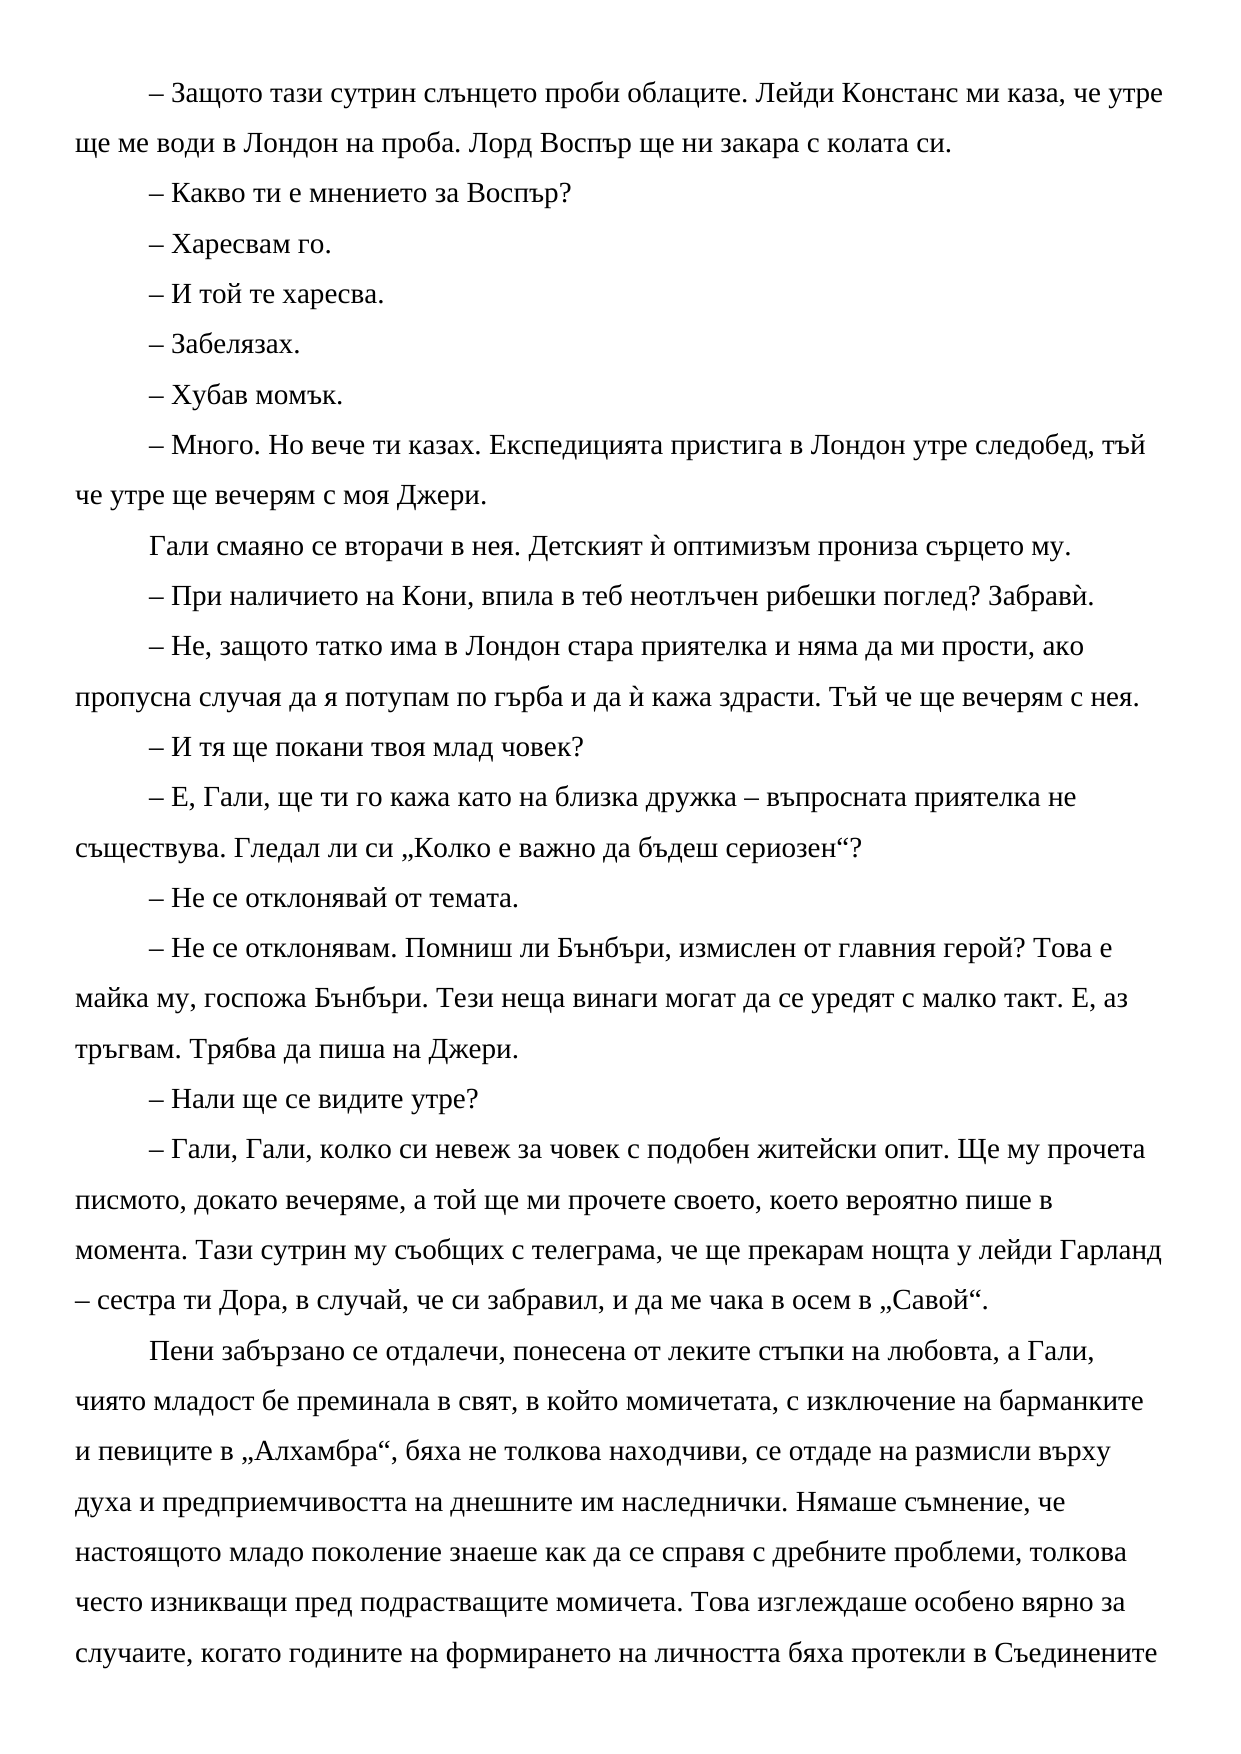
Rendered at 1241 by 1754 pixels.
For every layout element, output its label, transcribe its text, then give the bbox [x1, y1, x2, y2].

text – Много. Но вече ти казах. Експедицията пристига в Лондон утре следобед, тъй че утре ще вечерям с моя Джери. [75, 427, 1165, 511]
text – Хубав момък. [75, 377, 1165, 410]
text – Какво ти е мнението за Воспър? [75, 176, 1165, 209]
text – Е, Гали, ще ти го кажа като на близка дружка – въпросната приятелка не съществува. Гледал ли си „Колко е важно да бъдеш сериозен“? [75, 779, 1165, 863]
text – При наличието на Кони, впила в теб неотлъчен рибешки поглед? Забравѝ. [75, 578, 1165, 612]
text Гали смаяно се вторачи в нея. Детският ѝ оптимизъм прониза сърцето му. [75, 528, 1165, 561]
text – Защото тази сутрин слънцето проби облаците. Лейди Констанс ми каза, че утре ще ме води в Лондон на проба. Лорд Воспър ще ни закара с колата си. [75, 75, 1165, 159]
text – Не се отклонявай от темата. [75, 880, 1165, 913]
text – Гали, Гали, колко си невеж за човек с подобен житейски опит. Ще му прочета писмото, докато вечеряме, а той ще ми прочете своето, което вероятно пише в момента. Тази сутрин му съобщих с телеграма, че ще прекарам нощта у лейди Гарланд – сестра ти Дора, в случай, че си забравил, и да ме чака в осем в „Савой“. [75, 1132, 1165, 1316]
text – И той те харесва. [75, 276, 1165, 310]
text – Забелязах. [75, 327, 1165, 360]
text – Не, защото татко има в Лондон стара приятелка и няма да ми прости, ако пропусна случая да я потупам по гърба и да ѝ кажа здрасти. Тъй че ще вечерям с нея. [75, 628, 1165, 712]
text – Нали ще се видите утре? [75, 1081, 1165, 1115]
text – И тя ще покани твоя млад човек? [75, 729, 1165, 763]
text – Не се отклонявам. Помниш ли Бънбъри, измислен от главния герой? Това е майка му, госпожа Бънбъри. Тези неща винаги могат да се уредят с малко такт. Е, аз тръгвам. Трябва да пиша на Джери. [75, 930, 1165, 1064]
text – Харесвам го. [75, 226, 1165, 259]
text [75, 1333, 1165, 1668]
